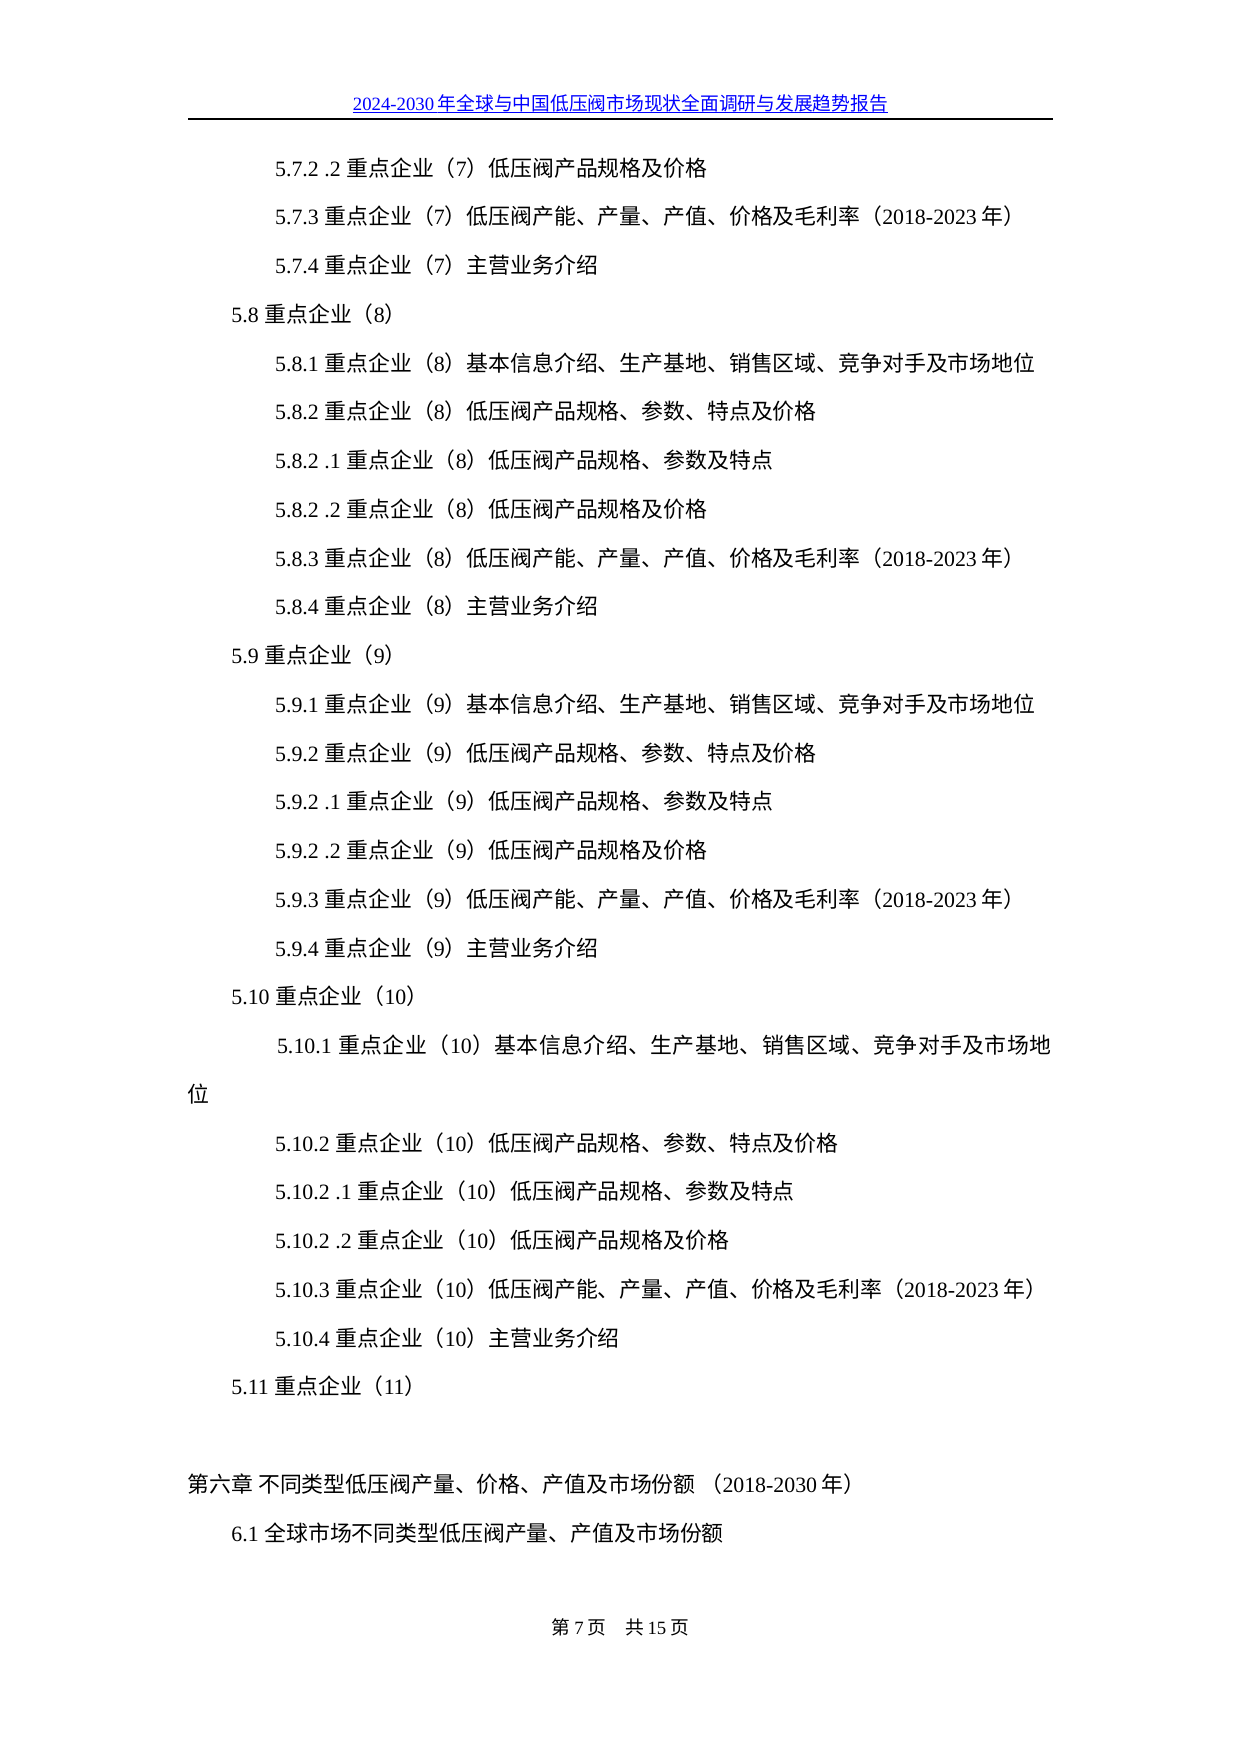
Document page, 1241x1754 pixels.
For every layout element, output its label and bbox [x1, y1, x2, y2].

text [187, 150, 1053, 1548]
